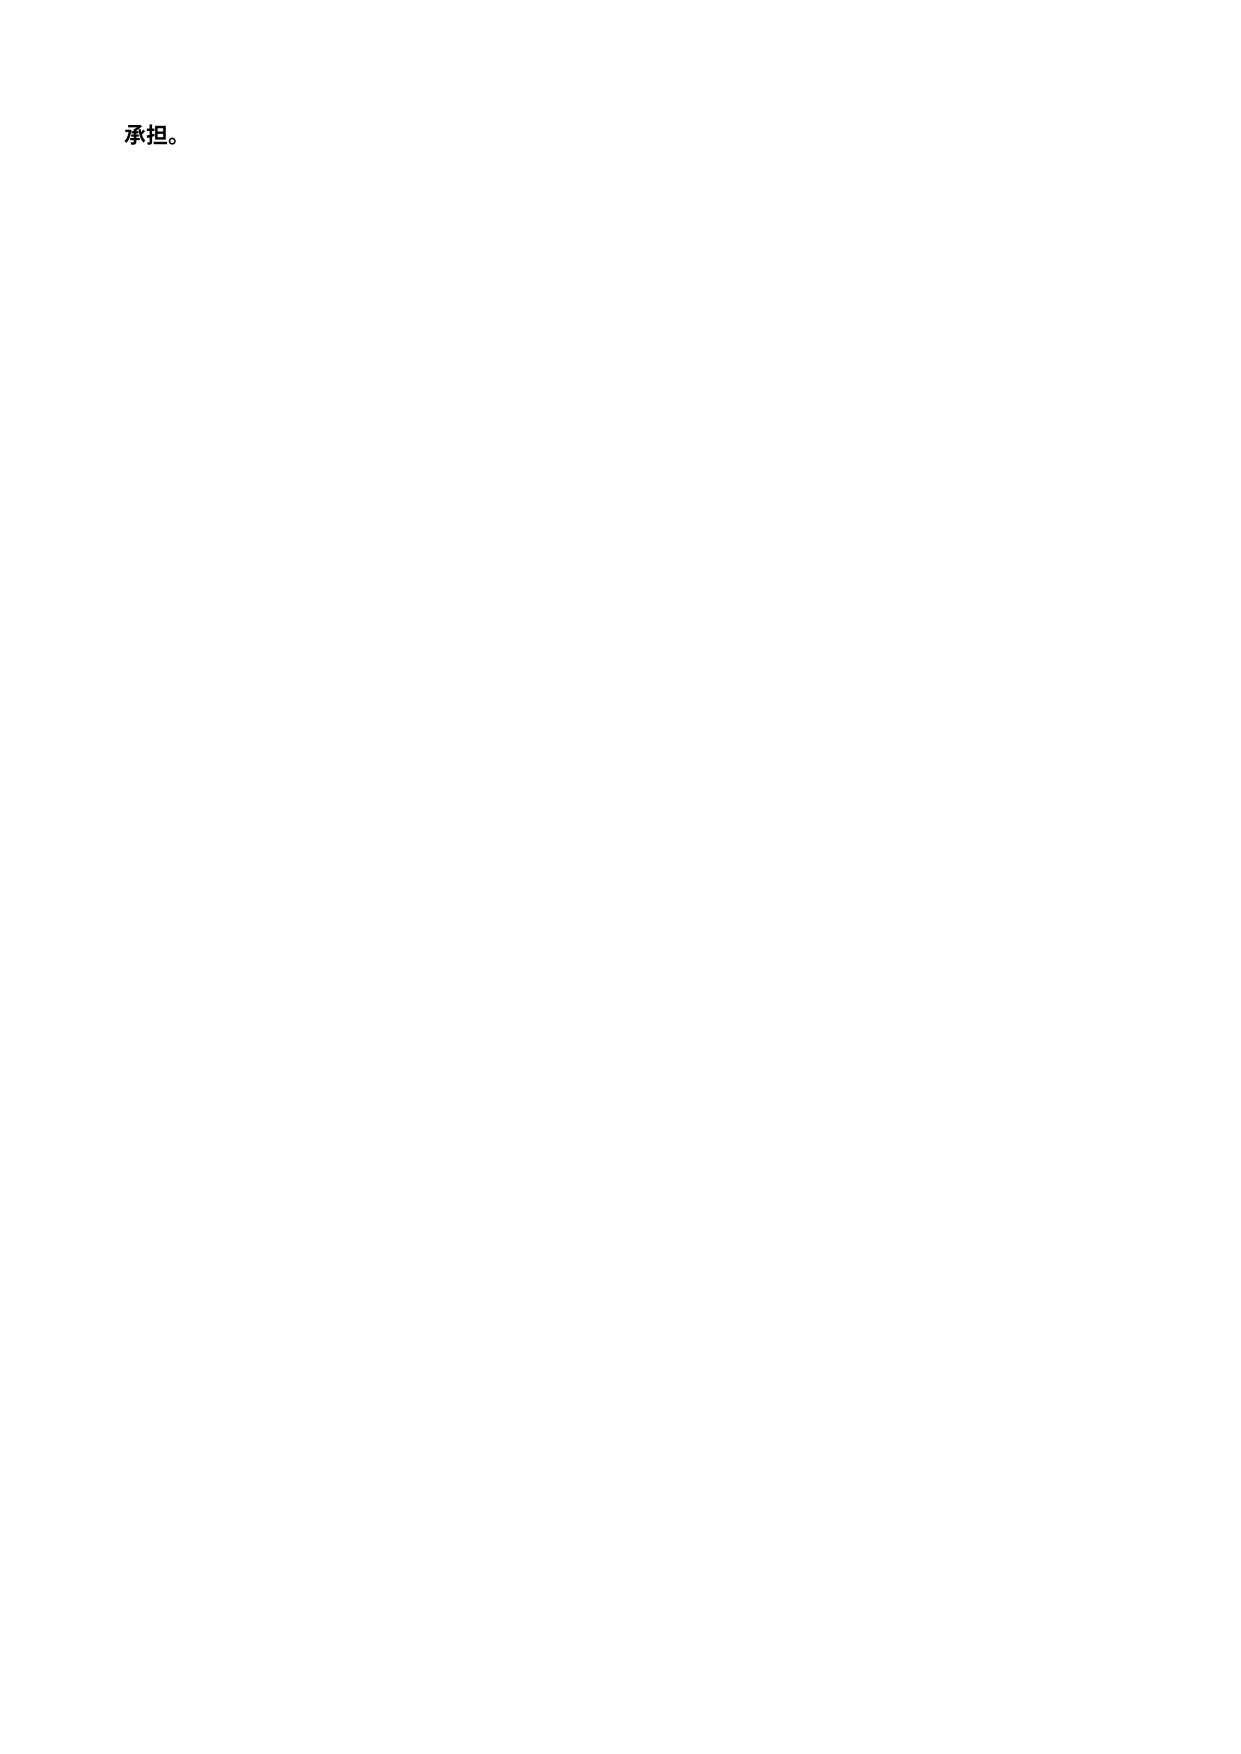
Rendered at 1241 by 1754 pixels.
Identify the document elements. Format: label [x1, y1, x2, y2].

text [124, 118, 1122, 150]
